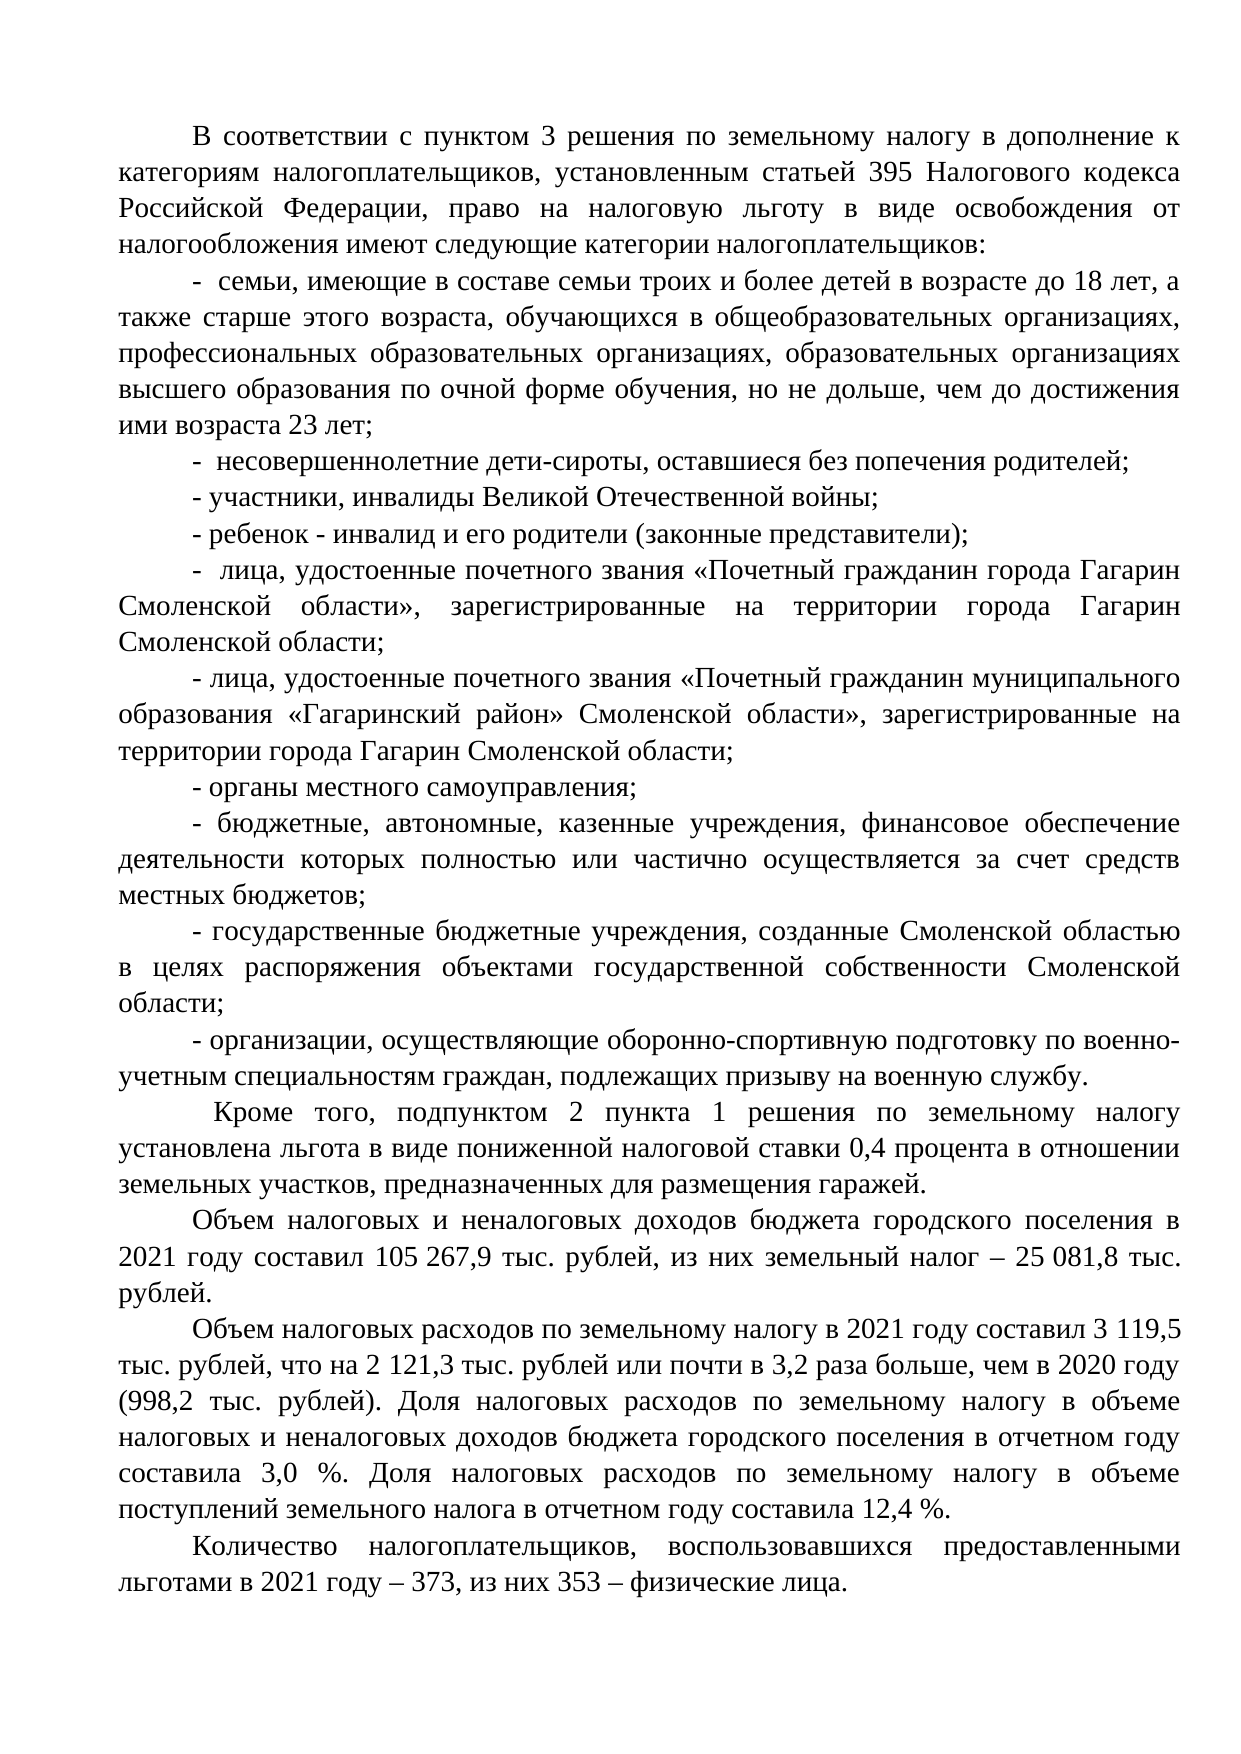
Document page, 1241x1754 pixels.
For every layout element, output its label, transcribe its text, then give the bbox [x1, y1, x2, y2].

text - лица, удостоенные почетного звания «Почетный гражданин города Гагарин Смоленской области», зарегистрированные на территории города Гагарин Смоленской области; [118, 552, 1181, 658]
text - организации, осуществляющие оборонно-спортивную подготовку по военно-учетным специальностям граждан, подлежащих призыву на военную службу. [118, 1022, 1181, 1091]
text - несовершеннолетние дети-сироты, оставшиеся без попечения родителей; [118, 443, 1181, 477]
text - бюджетные, автономные, казенные учреждения, финансовое обеспечение деятельности которых полностью или частично осуществляется за счет средств местных бюджетов; [118, 805, 1181, 911]
text Объем налоговых и неналоговых доходов бюджета городского поселения в 2021 году составил 105 267,9 тыс. рублей, из них земельный налог – 25 081,8 тыс. рублей. [118, 1202, 1181, 1308]
text В соответствии с пунктом 3 решения по земельному налогу в дополнение к категориям налогоплательщиков, установленным статьей 395 Налогового кодекса Российской Федерации, право на налоговую льготу в виде освобождения от налогообложения имеют следующие категории налогоплательщиков: [118, 118, 1181, 260]
text - лица, удостоенные почетного звания «Почетный гражданин муниципального образования «Гагаринский район» Смоленской области», зарегистрированные на территории города Гагарин Смоленской области; [118, 660, 1181, 766]
text Кроме того, подпунктом 2 пункта 1 решения по земельному налогу установлена льгота в виде пониженной налоговой ставки 0,4 процента в отношении земельных участков, предназначенных для размещения гаражей. [118, 1094, 1181, 1200]
text - органы местного самоуправления; [118, 769, 1181, 802]
text Количество налогоплательщиков, воспользовавшихся предоставленными льготами в 2021 году – 373, из них 353 – физические лица. [118, 1528, 1181, 1597]
text - участники, инвалиды Великой Отечественной войны; [118, 479, 1181, 513]
text - государственные бюджетные учреждения, созданные Смоленской областью в целях распоряжения объектами государственной собственности Смоленской области; [118, 913, 1181, 1019]
text Объем налоговых расходов по земельному налогу в 2021 году составил 3 119,5 тыс. рублей, что на 2 121,3 тыс. рублей или почти в 3,2 раза больше, чем в 2020 году (998,2 тыс. рублей). Доля налоговых расходов по земельному налогу в объеме налоговых и неналоговых доходов бюджета городского поселения в отчетном году составила 3,0 %. Доля налоговых расходов по земельному налогу в объеме поступлений земельного налога в отчетном году составила 12,4 %. [118, 1311, 1181, 1525]
text - семьи, имеющие в составе семьи троих и более детей в возрасте до 18 лет, а также старше этого возраста, обучающихся в общеобразовательных организациях, профессиональных образовательных организациях, образовательных организациях высшего образования по очной форме обучения, но не дольше, чем до достижения ими возраста 23 лет; [118, 263, 1181, 441]
text - ребенок - инвалид и его родители (законные представители); [118, 516, 1181, 549]
